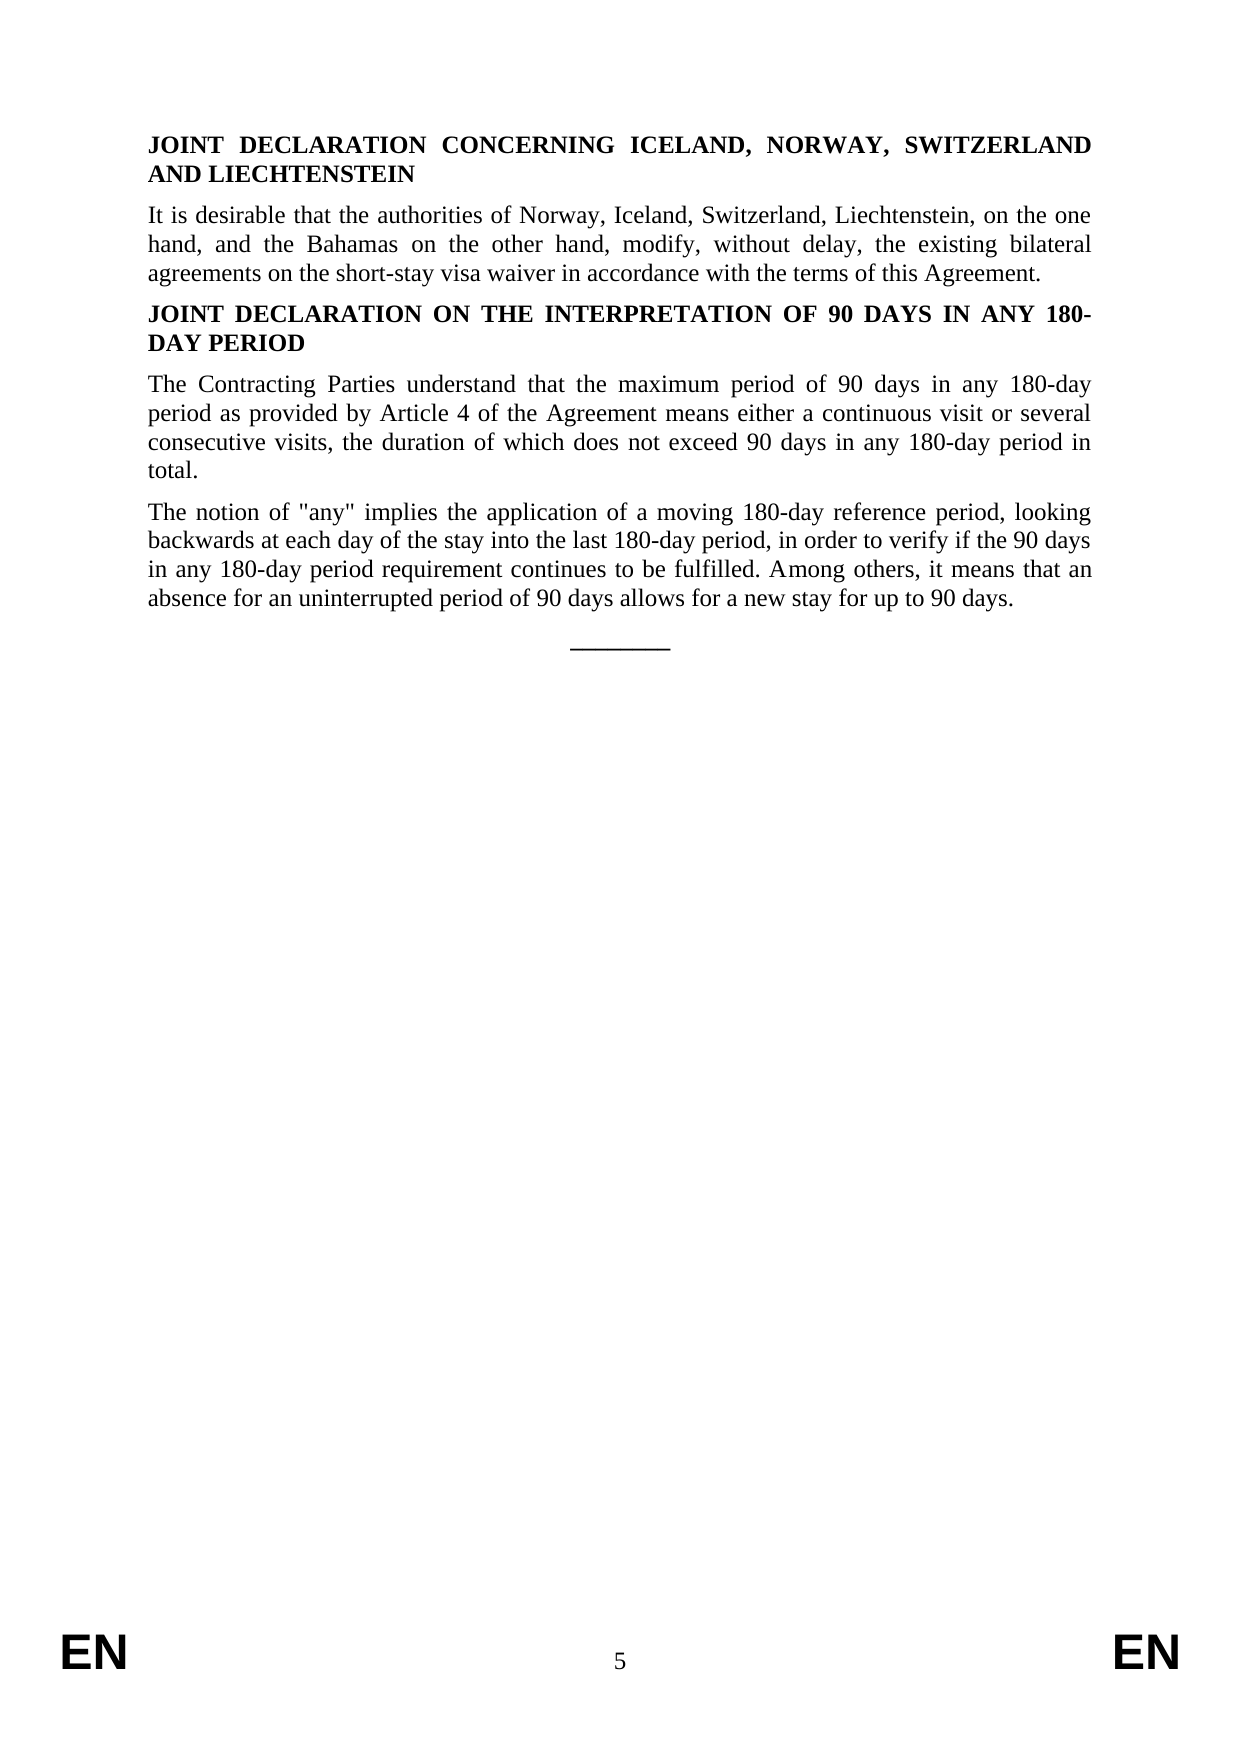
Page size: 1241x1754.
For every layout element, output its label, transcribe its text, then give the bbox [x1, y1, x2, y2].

text The notion of "any" implies the application of a moving 180-day reference period, looking backwards at each day of the stay into the last 180-day period, in order to verify if the 90 days in any 180-day period requirement continues to be fulfilled. Among others, it means that an absence for an uninterrupted period of 90 days allows for a new stay for up to 90 days. [148, 497, 1093, 612]
text The Contracting Parties understand that the maximum period of 90 days in any 180-day period as provided by Article 4 of the Agreement means either a continuous visit or several consecutive visits, the duration of which does not exceed 90 days in any 180-day period in total. [148, 369, 1093, 484]
text It is desirable that the authorities of Norway, Iceland, Switzerland, Liechtenstein, on the one hand, and the Bahamas on the other hand, modify, without delay, the existing bilateral agreements on the short-stay visa waiver in accordance with the terms of this Agreement. [148, 201, 1093, 287]
text Joint Declaration on the interpretation of 90 days in any 180-day period [148, 299, 1093, 357]
text JOINT DECLARATION CONCERNING ICELAND, NORWAY, SWITZERLAND AND LIECHTENSTEIN [148, 131, 1093, 188]
text ________ [148, 624, 1093, 653]
